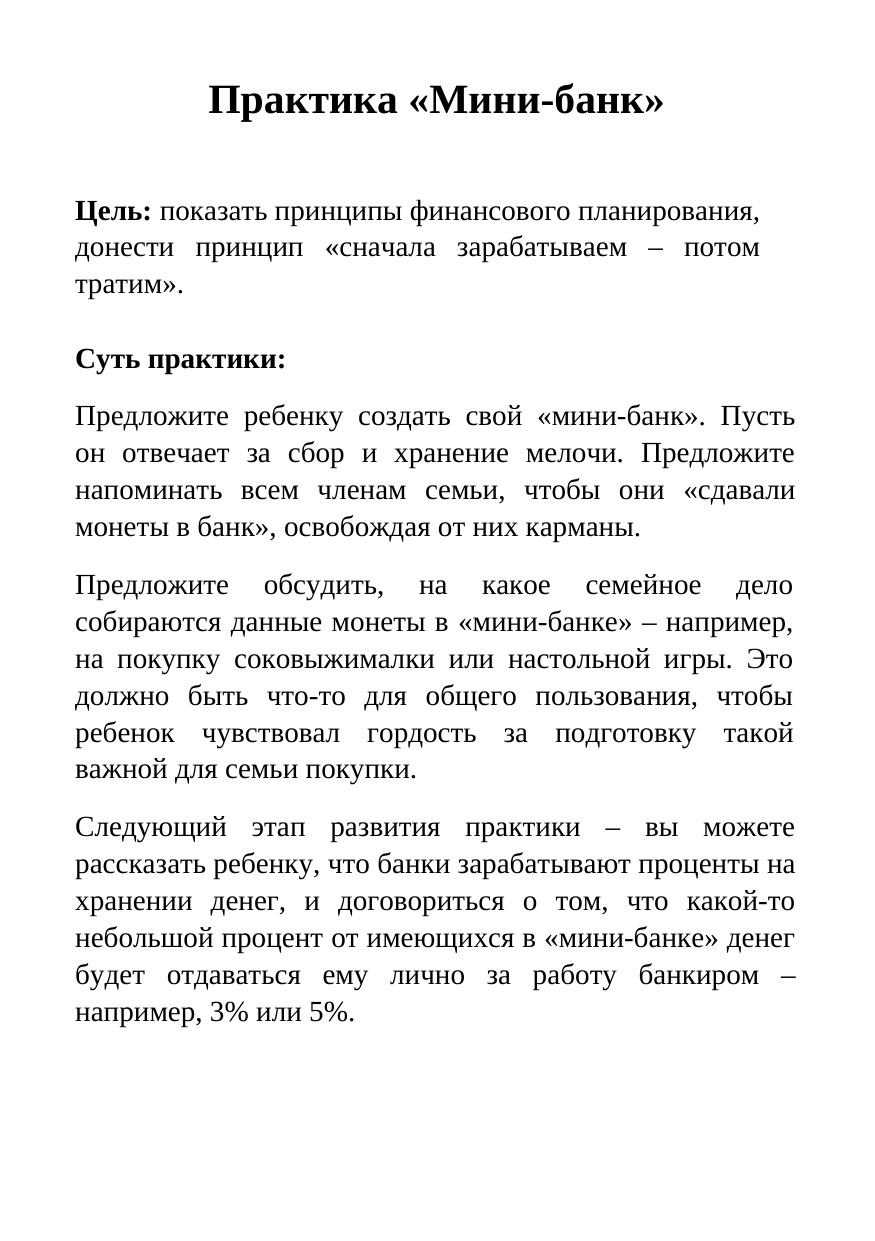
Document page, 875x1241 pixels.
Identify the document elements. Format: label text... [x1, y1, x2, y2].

text Практика «Мини-банк» [75, 75, 798, 123]
text Суть практики: [75, 341, 796, 375]
text Следующий этап развития практики – вы можете рассказать ребенку, что банки зарабатывают проценты на хранении денег, и договориться о том, что какой-то небольшой процент от имеющихся в «мини-банке» денег будет отдаваться ему лично за работу банкиром – например, 3% или 5%. [75, 809, 796, 1027]
text Цель: показать принципы финансового планирования, донести принцип «сначала зарабатываем – потом тратим». [75, 193, 761, 299]
text Предложите обсудить, на какое семейное дело собираются данные монеты в «мини-банке» – например, на покупку соковыжималки или настольной игры. Это должно быть что-то для общего пользования, чтобы ребенок чувствовал гордость за подготовку такой важной для семьи покупки. [75, 567, 794, 785]
text Предложите ребенку создать свой «мини-банк». Пусть он отвечает за сбор и хранение мелочи. Предложите напоминать всем членам семьи, чтобы они «сдавали монеты в банк», освобождая от них карманы. [75, 398, 796, 543]
